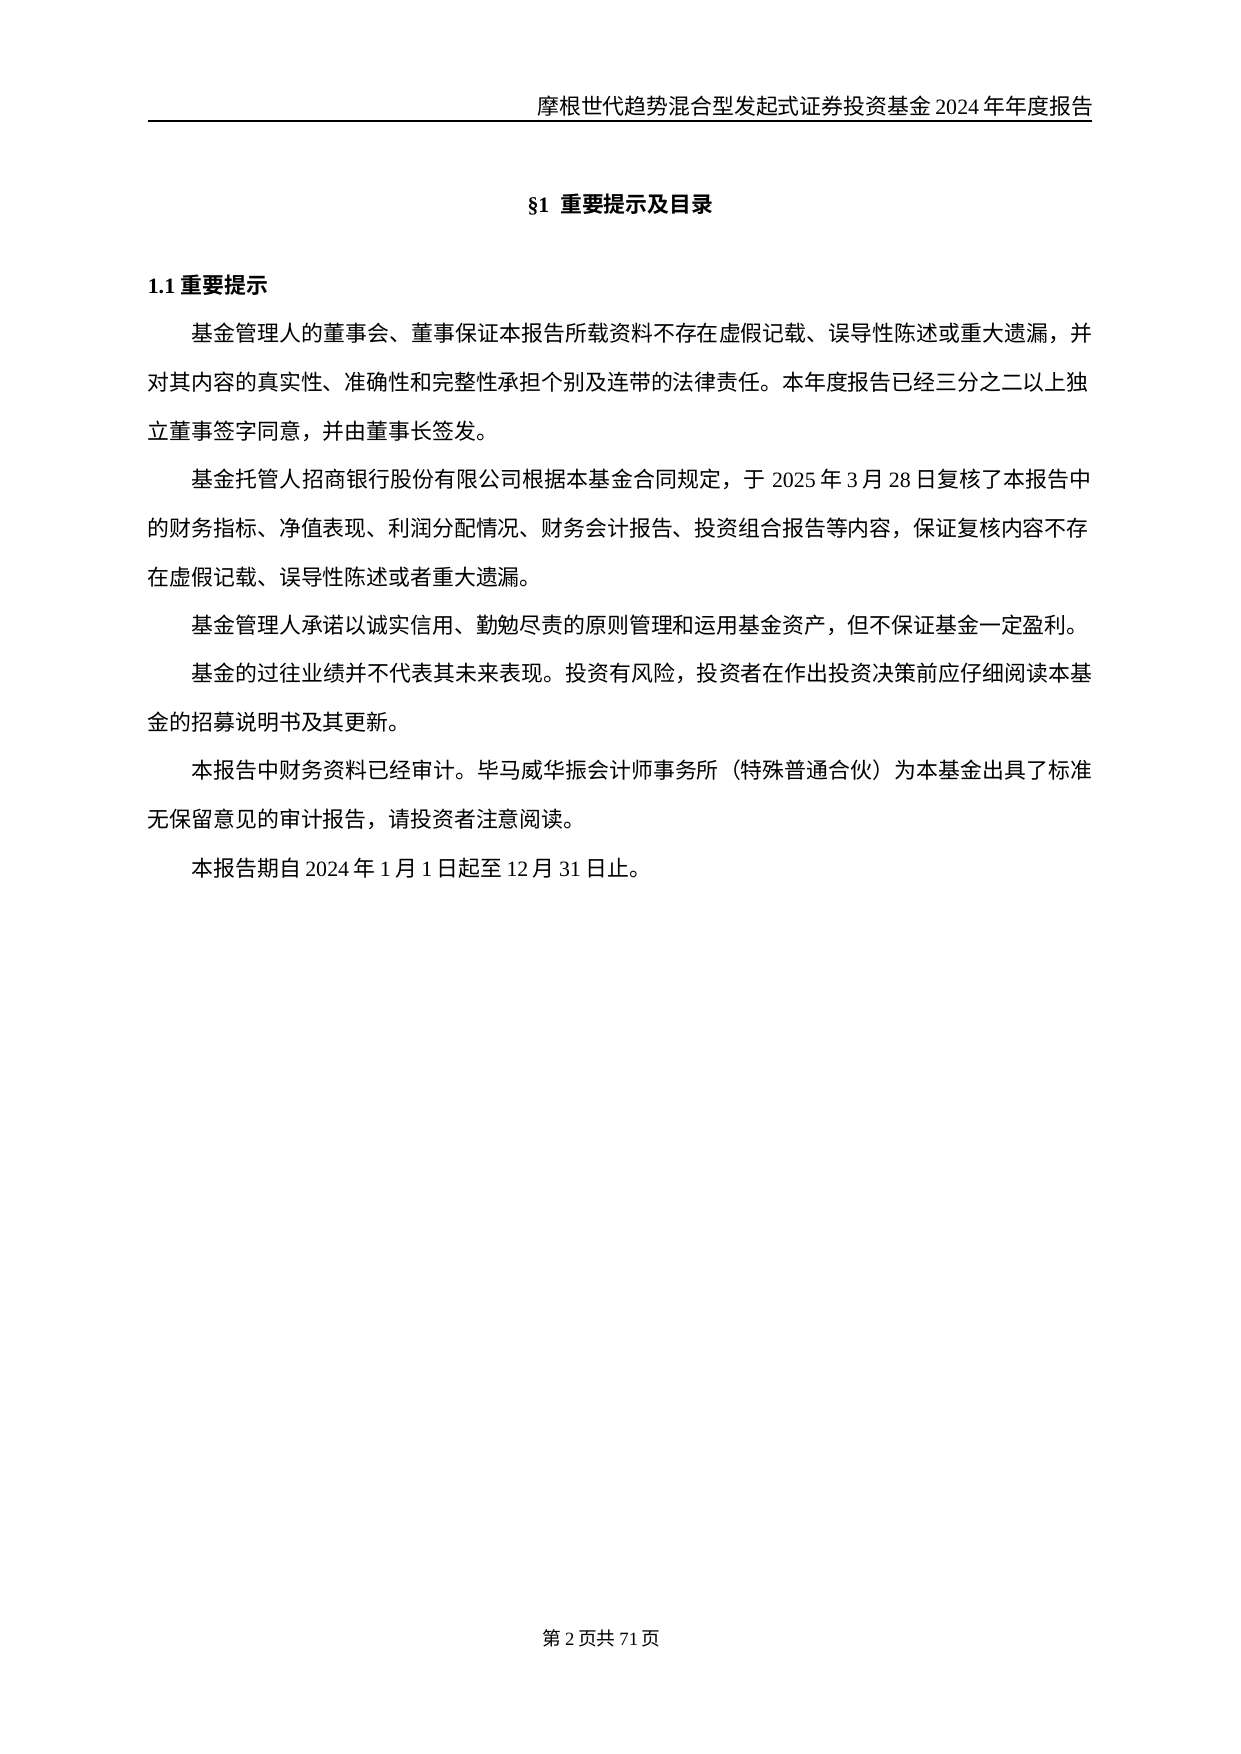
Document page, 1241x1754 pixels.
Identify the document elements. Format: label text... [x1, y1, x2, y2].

subtitle 1.1 重要提示 [148, 268, 1092, 300]
text 基金的过往业绩并不代表其未来表现。投资有风险，投资者在作出投资决策前应仔细阅读本基金的招募说明书及其更新。 [148, 656, 1092, 737]
subtitle §1 重要提示及目录 [148, 187, 1092, 219]
text 本报告期自2024年1月1日起至12月31日止。 [148, 850, 1092, 883]
text 基金托管人招商银行股份有限公司根据本基金合同规定，于2025年3月28日复核了本报告中的财务指标、净值表现、利润分配情况、财务会计报告、投资组合报告等内容，保证复核内容不存在虚假记载、误导性陈述或者重大遗漏。 [148, 462, 1092, 592]
text 本报告中财务资料已经审计。毕马威华振会计师事务所（特殊普通合伙）为本基金出具了标准无保留意见的审计报告，请投资者注意阅读。 [148, 753, 1092, 834]
text 基金管理人的董事会、董事保证本报告所载资料不存在虚假记载、误导性陈述或重大遗漏，并对其内容的真实性、准确性和完整性承担个别及连带的法律责任。本年度报告已经三分之二以上独立董事签字同意，并由董事长签发。 [148, 316, 1092, 446]
text 基金管理人承诺以诚实信用、勤勉尽责的原则管理和运用基金资产，但不保证基金一定盈利。 [148, 608, 1092, 640]
